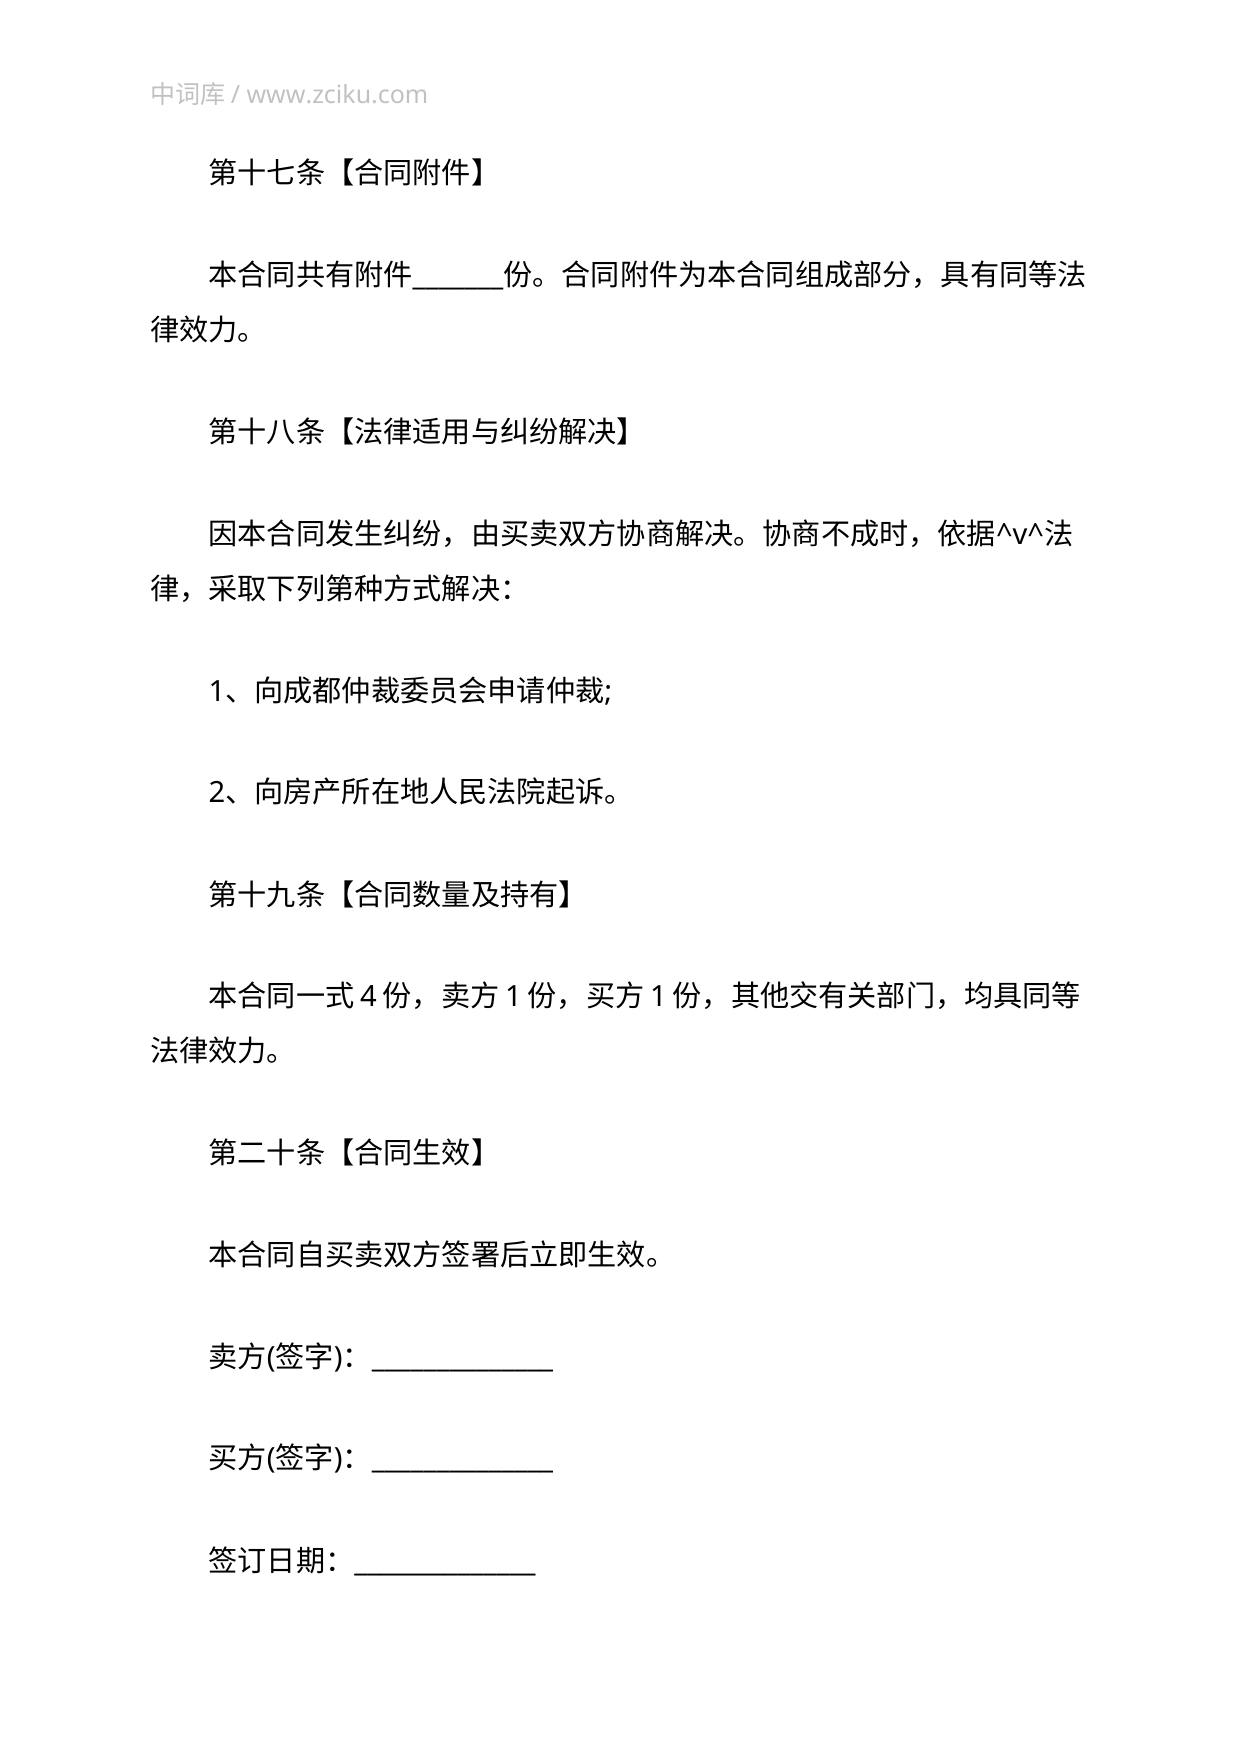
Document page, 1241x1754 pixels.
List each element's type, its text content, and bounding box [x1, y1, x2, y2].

text 本合同共有附件_______份。合同附件为本合同组成部分，具有同等法律效力。 [150, 252, 1090, 349]
text 卖方(签字)：______________ [150, 1333, 1090, 1376]
text 2、向房产所在地人民法院起诉。 [150, 769, 1090, 811]
text 因本合同发生纠纷，由买卖双方协商解决。协商不成时，依据^v^法律，采取下列第种方式解决： [150, 510, 1090, 608]
text 买方(签字)：______________ [150, 1435, 1090, 1477]
text 本合同自买卖双方签署后立即生效。 [150, 1231, 1090, 1274]
text 第二十条【合同生效】 [150, 1129, 1090, 1172]
text 签订日期：______________ [150, 1537, 1090, 1579]
text 1、向成都仲裁委员会申请仲裁; [150, 667, 1090, 709]
text 第十七条【合同附件】 [150, 150, 1090, 192]
text 本合同一式4份，卖方1份，买方1份，其他交有关部门，均具同等法律效力。 [150, 973, 1090, 1070]
text 第十九条【合同数量及持有】 [150, 871, 1090, 913]
text 第十八条【法律适用与纠纷解决】 [150, 408, 1090, 451]
